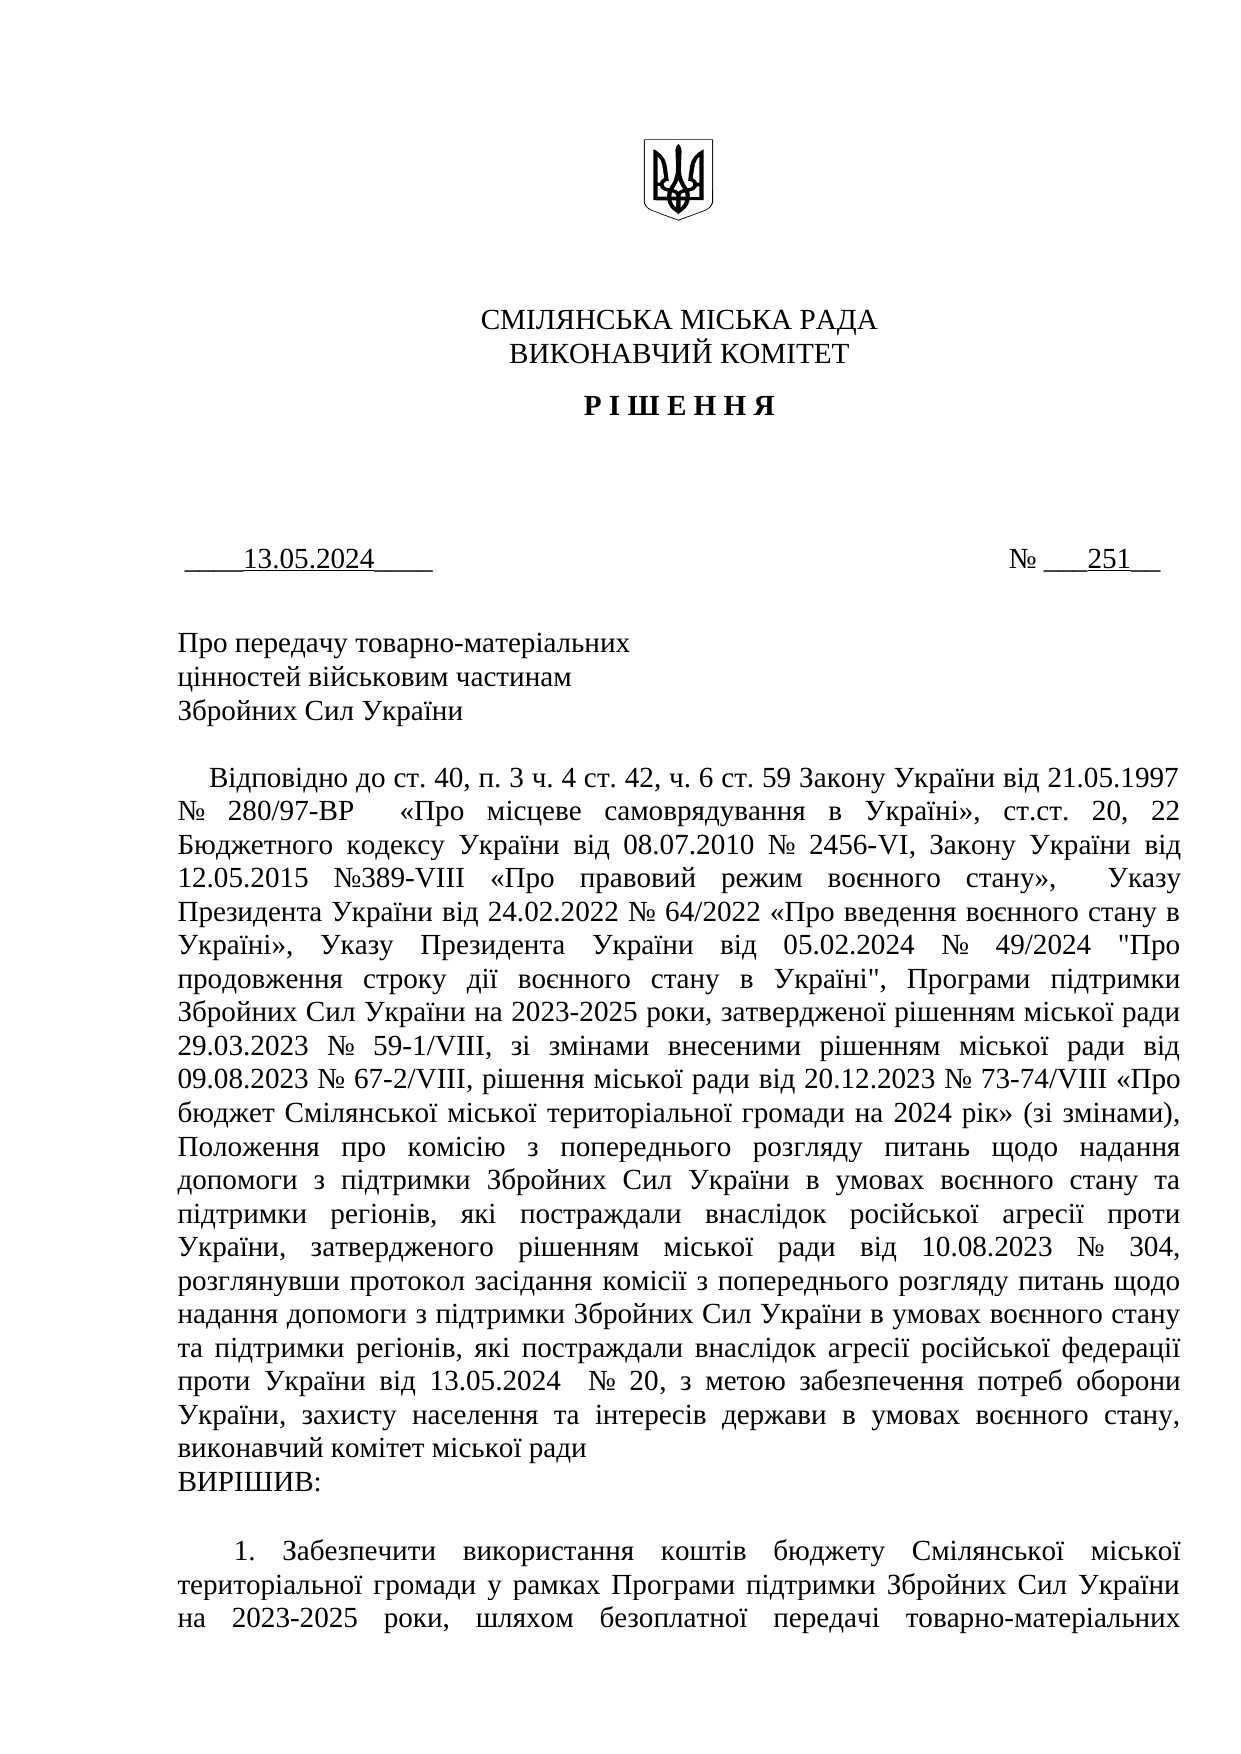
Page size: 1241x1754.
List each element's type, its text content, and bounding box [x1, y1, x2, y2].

text Збройних Сил України [177, 693, 1211, 726]
text ВИКОНАВЧИЙ КОМІТЕТ [177, 336, 1181, 369]
text ____13.05.2024____ № ___251__ [177, 541, 1182, 574]
text Відповідно до ст. 40, п. 3 ч. 4 ст. 42, ч. 6 ст. 59 Закону України від 21.05.1997 № 280/97-ВР «Про місцеве самоврядування в Україні», ст.ст. 20, 22 Бюджетного кодексу України від 08.07.2010 № 2456-VI, Закону України від 12.05.2015 №389-VIII «Про правовий режим воєнного стану», Указу Президента України від 24.02.2022 № 64/2022 «Про введення воєнного стану в Україні», Указу Президента України від 05.02.2024 № 49/2024 "Про продовження строку дії воєнного стану в Україні", Програми підтримки Збройних Сил України на 2023-2025 роки, затвердженої рішенням міської ради 29.03.2023 № 59-1/VIII, зі змінами внесеними рішенням міської ради від 09.08.2023 № 67-2/VIII, рішення міської ради від 20.12.2023 № 73-74/VIII «Про бюджет Смілянської міської територіальної громади на 2024 рік» (зі змінами), Положення про комісію з попереднього розгляду питань щодо надання допомоги з підтримки Збройних Сил України в умовах воєнного стану та підтримки регіонів, які постраждали внаслідок російської агресії проти України, затвердженого рішенням міської ради від 10.08.2023 № 304, розглянувши протокол засідання комісії з попереднього розгляду питань щодо надання допомоги з підтримки Збройних Сил України в умовах воєнного стану та підтримки регіонів, які постраждали внаслідок агресії російської федерації проти України від 13.05.2024 № 20, з метою забезпечення потреб оборони України, захисту населення та інтересів держави в умовах воєнного стану, виконавчий комітет міської ради [177, 1363, 1181, 1464]
text ВИРІШИВ: [177, 1464, 1181, 1498]
text Про передачу товарно-матеріальних [177, 626, 1211, 659]
text цінностей військовим частинам [177, 659, 1211, 693]
text СМІЛЯНСЬКА МІСЬКА РАДА [177, 302, 1181, 336]
text Р І Ш Е Н Н Я [177, 388, 1181, 422]
text Відповідно до ст. 40, п. 3 ч. 4 ст. 42, ч. 6 ст. 59 Закону України від 21.05.1997 № 280/97-ВР «Про місцеве самоврядування в Україні», ст.ст. 20, 22 Бюджетного кодексу України від 08.07.2010 № 2456-VI, Закону України від 12.05.2015 №389-VIII «Про правовий режим воєнного стану», Указу Президента України від 24.02.2022 № 64/2022 «Про введення воєнного стану в Україні», Указу Президента України від 05.02.2024 № 49/2024 "Про продовження строку дії воєнного стану в Україні", Програми підтримки Збройних Сил України на 2023-2025 роки, затвердженої рішенням міської ради 29.03.2023 № 59-1/VIII, зі змінами внесеними рішенням міської ради від 09.08.2023 № 67-2/VIII, рішення міської ради від 20.12.2023 № 73-74/VIII «Про бюджет Смілянської міської територіальної громади на 2024 рік» (зі змінами), Положення про комісію з попереднього розгляду питань щодо надання допомоги з підтримки Збройних Сил України в умовах воєнного стану та підтримки регіонів, які постраждали внаслідок російської агресії проти України, затвердженого рішенням міської ради від 10.08.2023 № 304, розглянувши протокол засідання комісії з попереднього розгляду питань щодо надання допомоги з підтримки Збройних Сил України в умовах воєнного стану та підтримки регіонів, які постраждали внаслідок агресії російської федерації проти України від 13.05.2024 № 20, з метою забезпечення потреб оборони України, захисту населення та інтересів держави в умовах воєнного стану, виконавчий комітет міської ради [177, 760, 1181, 860]
